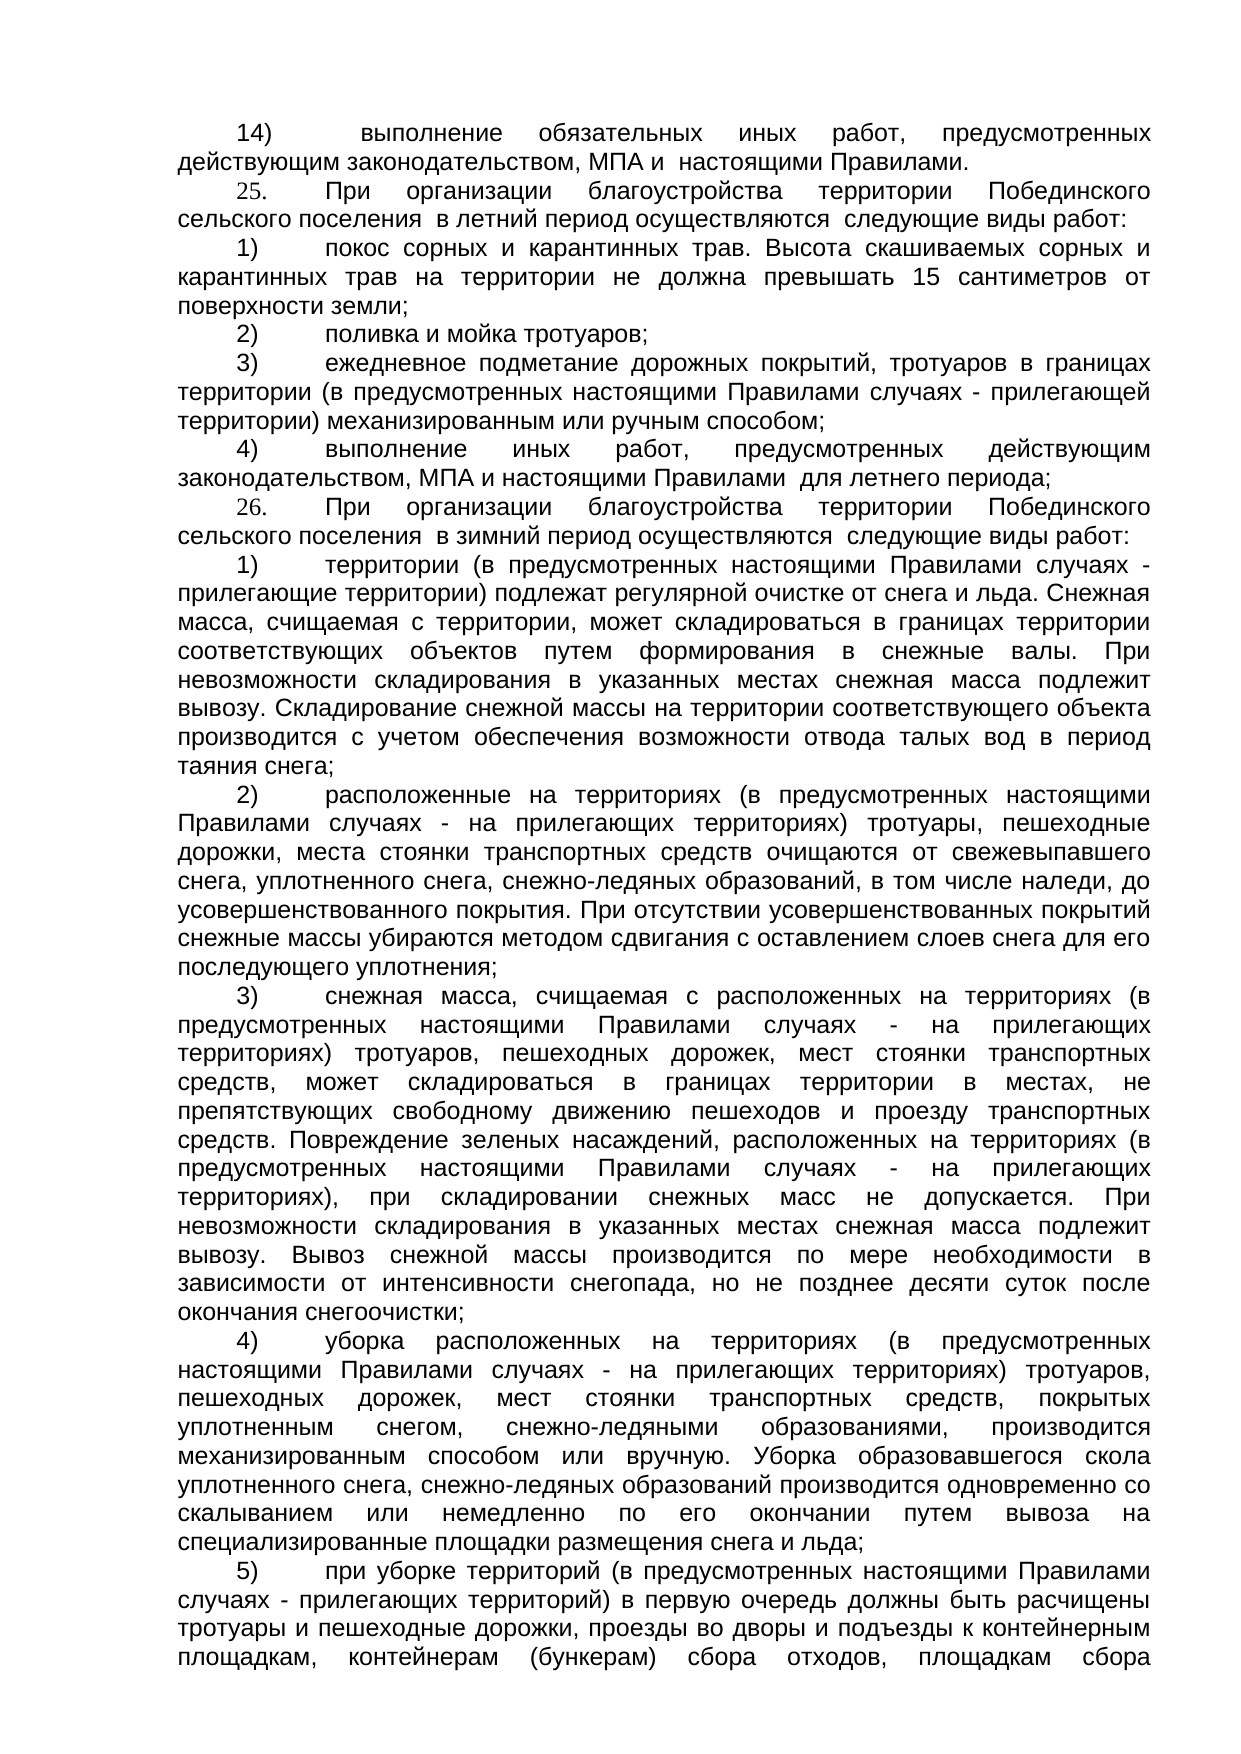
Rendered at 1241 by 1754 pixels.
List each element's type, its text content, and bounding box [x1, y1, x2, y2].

list поливка и мойка тротуаров; [177, 319, 1152, 348]
list При организации благоустройства территории Побединского сельского поселения в зимний период осуществляются следующие виды работ: [177, 492, 1152, 549]
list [177, 1556, 1152, 1671]
list При организации благоустройства территории Побединского сельского поселения в летний период осуществляются следующие виды работ: [177, 176, 1152, 233]
list территории (в предусмотренных настоящими Правилами случаях - прилегающие территории) подлежат регулярной очистке от снега и льда. Снежная масса, счищаемая с территории, может складироваться в границах территории соответствующих объектов путем формирования в снежные валы. При невозможности складирования в указанных местах снежная масса подлежит вывозу. Складирование снежной массы на территории соответствующего объекта производится с учетом обеспечения возможности отвода талых вод в период таяния снега; [177, 549, 1152, 779]
list ежедневное подметание дорожных покрытий, тротуаров в границах территории (в предусмотренных настоящими Правилами случаях - прилегающей территории) механизированным или ручным способом; [177, 348, 1152, 434]
list уборка расположенных на территориях (в предусмотренных настоящими Правилами случаях - на прилегающих территориях) тротуаров, пешеходных дорожек, мест стоянки транспортных средств, покрытых уплотненным снегом, снежно-ледяными образованиями, производится механизированным способом или вручную. Уборка образовавшегося скола уплотненного снега, снежно-ледяных образований производится одновременно со скалыванием или немедленно по его окончании путем вывоза на специализированные площадки размещения снега и льда; [177, 1326, 1152, 1556]
list покос сорных и карантинных трав. Высота скашиваемых сорных и карантинных трав на территории не должна превышать 15 сантиметров от поверхности земли; [177, 233, 1152, 319]
list выполнение иных работ, предусмотренных действующим законодательством, МПА и настоящими Правилами для летнего периода; [177, 434, 1152, 492]
list расположенные на территориях (в предусмотренных настоящими Правилами случаях - на прилегающих территориях) тротуары, пешеходные дорожки, места стоянки транспортных средств очищаются от свежевыпавшего снега, уплотненного снега, снежно-ледяных образований, в том числе наледи, до усовершенствованного покрытия. При отсутствии усовершенствованных покрытий снежные массы убираются методом сдвигания с оставлением слоев снега для его последующего уплотнения; [177, 779, 1152, 981]
list выполнение обязательных иных работ, предусмотренных действующим законодательством, МПА и настоящими Правилами. [177, 118, 1152, 176]
list снежная масса, счищаемая с расположенных на территориях (в предусмотренных настоящими Правилами случаях - на прилегающих территориях) тротуаров, пешеходных дорожек, мест стоянки транспортных средств, может складироваться в границах территории в местах, не препятствующих свободному движению пешеходов и проезду транспортных средств. Повреждение зеленых насаждений, расположенных на территориях (в предусмотренных настоящими Правилами случаях - на прилегающих территориях), при складировании снежных масс не допускается. При невозможности складирования в указанных местах снежная масса подлежит вывозу. Вывоз снежной массы производится по мере необходимости в зависимости от интенсивности снегопада, но не позднее десяти суток после окончания снегоочистки; [177, 981, 1152, 1326]
